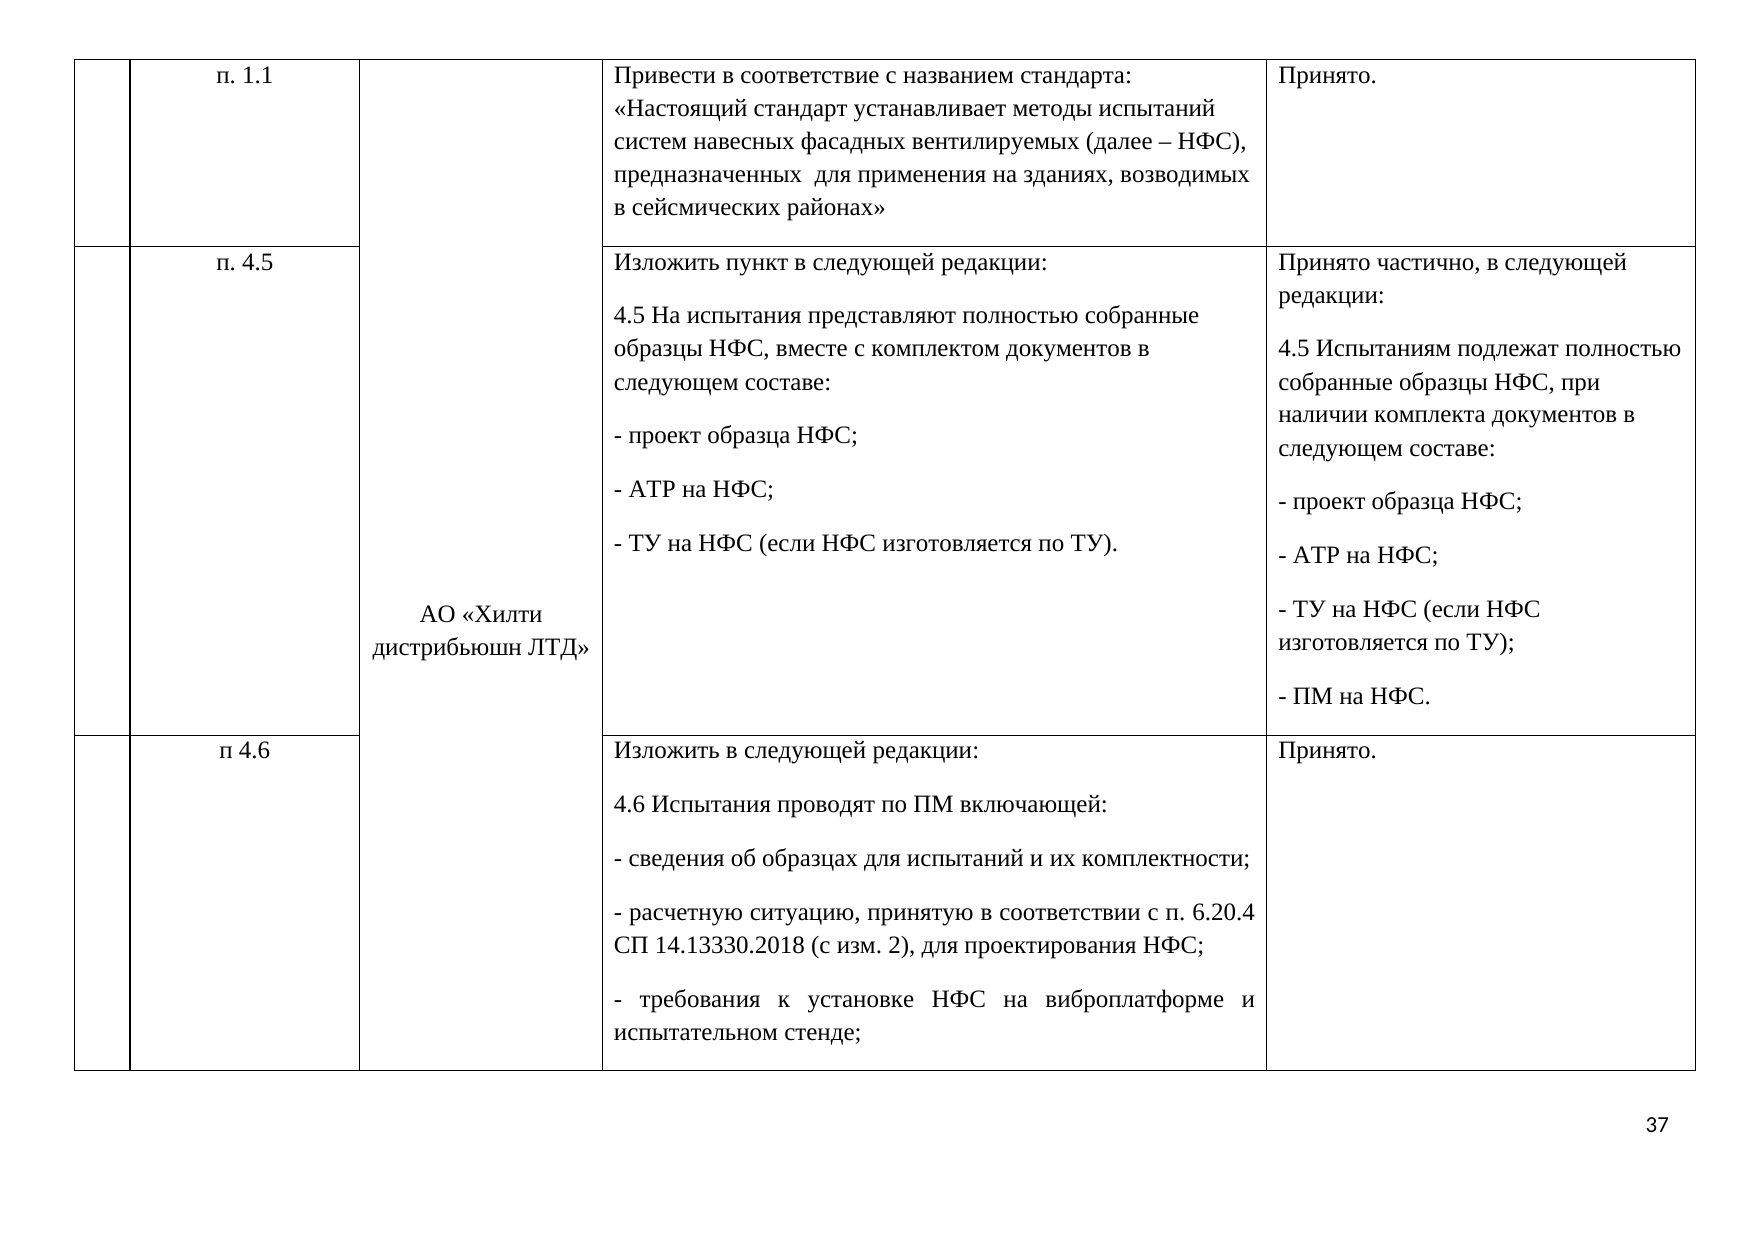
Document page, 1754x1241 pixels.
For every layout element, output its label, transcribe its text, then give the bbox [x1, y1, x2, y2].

table_cell Принято. [1267, 60, 1695, 246]
table_cell [75, 247, 129, 734]
table_cell [75, 60, 129, 246]
table_cell п. 1.1 [131, 60, 359, 246]
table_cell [603, 736, 1266, 1070]
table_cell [360, 60, 602, 1070]
table_cell п. 4.5 [131, 247, 359, 734]
table_cell Принято частично, в следующей редакции: 4.5 Испытаниям подлежат полностью собранные образцы НФС, при наличии комплекта документов в следующем составе: - проект образца НФС; - АТР на НФС; - ТУ на НФС (если НФС изготовляется по ТУ); - ПМ на НФС. [1267, 247, 1695, 734]
table_cell Привести в соответствие с названием стандарта: «Настоящий стандарт устанавливает методы испытаний систем навесных фасадных вентилируемых (далее – НФС), предназначенных для применения на зданиях, возводимых в сейсмических районах» [603, 60, 1266, 246]
table_cell Принято. [1267, 736, 1695, 1070]
table_cell п 4.6 [131, 736, 359, 1070]
table_cell Изложить пункт в следующей редакции: 4.5 На испытания представляют полностью собранные образцы НФС, вместе с комплектом документов в следующем составе: - проект образца НФС; - АТР на НФС; - ТУ на НФС (если НФС изготовляется по ТУ). [603, 247, 1266, 734]
table_cell [75, 736, 129, 1070]
